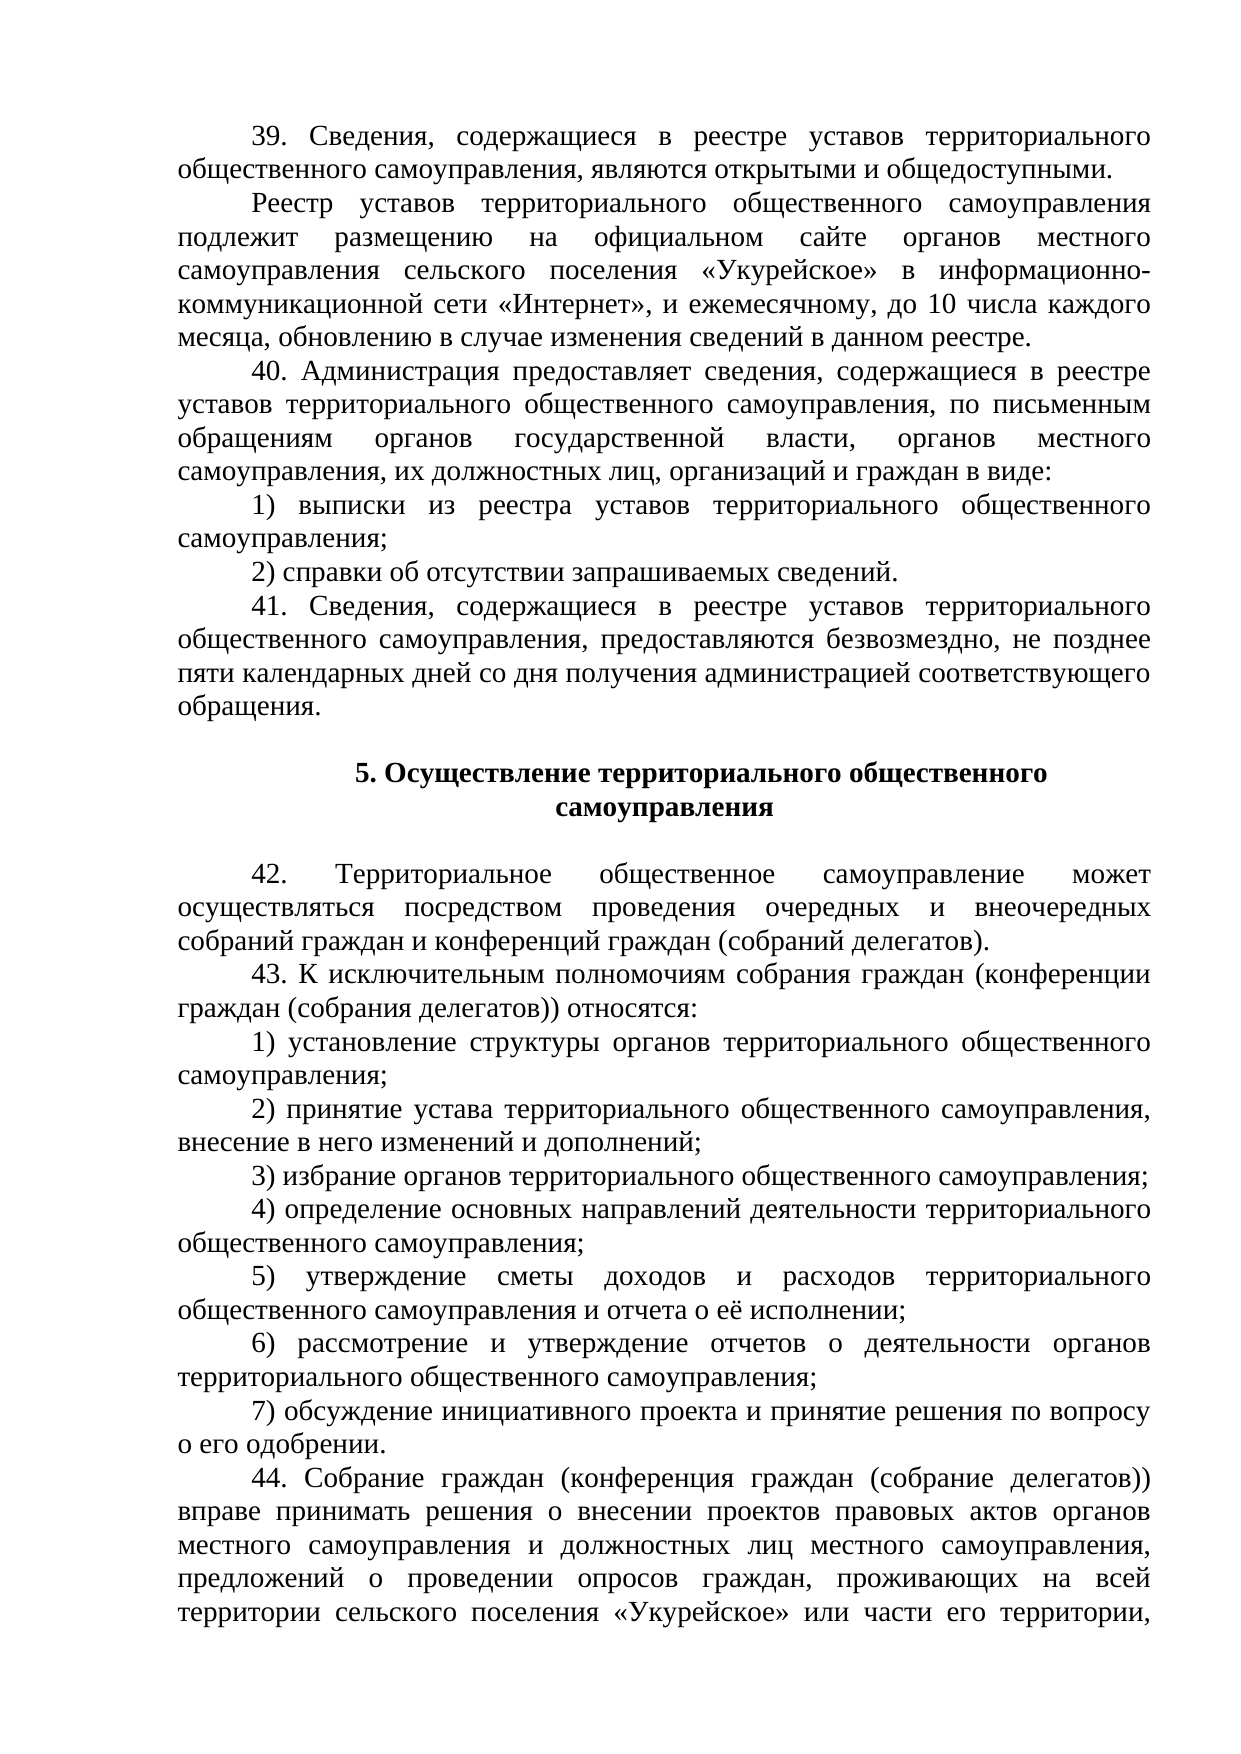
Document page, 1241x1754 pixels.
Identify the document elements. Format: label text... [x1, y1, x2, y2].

text 2) принятие устава территориального общественного самоуправления, внесение в него изменений и дополнений; [177, 1091, 1152, 1158]
text 1) выписки из реестра уставов территориального общественного самоуправления; [177, 487, 1152, 554]
text Реестр уставов территориального общественного самоуправления подлежит размещению на официальном сайте органов местного самоуправления сельского поселения «Укурейское» в информационно-коммуникационной сети «Интернет», и ежемесячному, до 10 числа каждого месяца, обновлению в случае изменения сведений в данном реестре. [177, 185, 1152, 353]
text 43. К исключительным полномочиям собрания граждан (конференции граждан (собрания делегатов)) относятся: [177, 957, 1152, 1024]
text 39. Сведения, содержащиеся в реестре уставов территориального общественного самоуправления, являются открытыми и общедоступными. [177, 118, 1152, 185]
text 40. Администрация предоставляет сведения, содержащиеся в реестре уставов территориального общественного самоуправления, по письменным обращениям органов государственной власти, органов местного самоуправления, их должностных лиц, организаций и граждан в виде: [177, 353, 1152, 487]
text 7) обсуждение инициативного проекта и принятие решения по вопросу о его одобрении. [177, 1393, 1152, 1460]
text 5. Осуществление территориального общественного самоуправления [177, 755, 1152, 822]
text 6) рассмотрение и утверждение отчетов о деятельности органов территориального общественного самоуправления; [177, 1326, 1152, 1393]
text 3) избрание органов территориального общественного самоуправления; [177, 1158, 1152, 1191]
text 1) установление структуры органов территориального общественного самоуправления; [177, 1024, 1152, 1091]
text 41. Сведения, содержащиеся в реестре уставов территориального общественного самоуправления, предоставляются безвозмездно, не позднее пяти календарных дней со дня получения администрацией соответствующего обращения. [177, 588, 1152, 722]
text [177, 1460, 1152, 1627]
text 42. Территориальное общественное самоуправление может осуществляться посредством проведения очередных и внеочередных собраний граждан и конференций граждан (собраний делегатов). [177, 856, 1152, 957]
text 5) утверждение сметы доходов и расходов территориального общественного самоуправления и отчета о её исполнении; [177, 1258, 1152, 1326]
text 4) определение основных направлений деятельности территориального общественного самоуправления; [177, 1191, 1152, 1258]
text 2) справки об отсутствии запрашиваемых сведений. [177, 554, 1152, 588]
